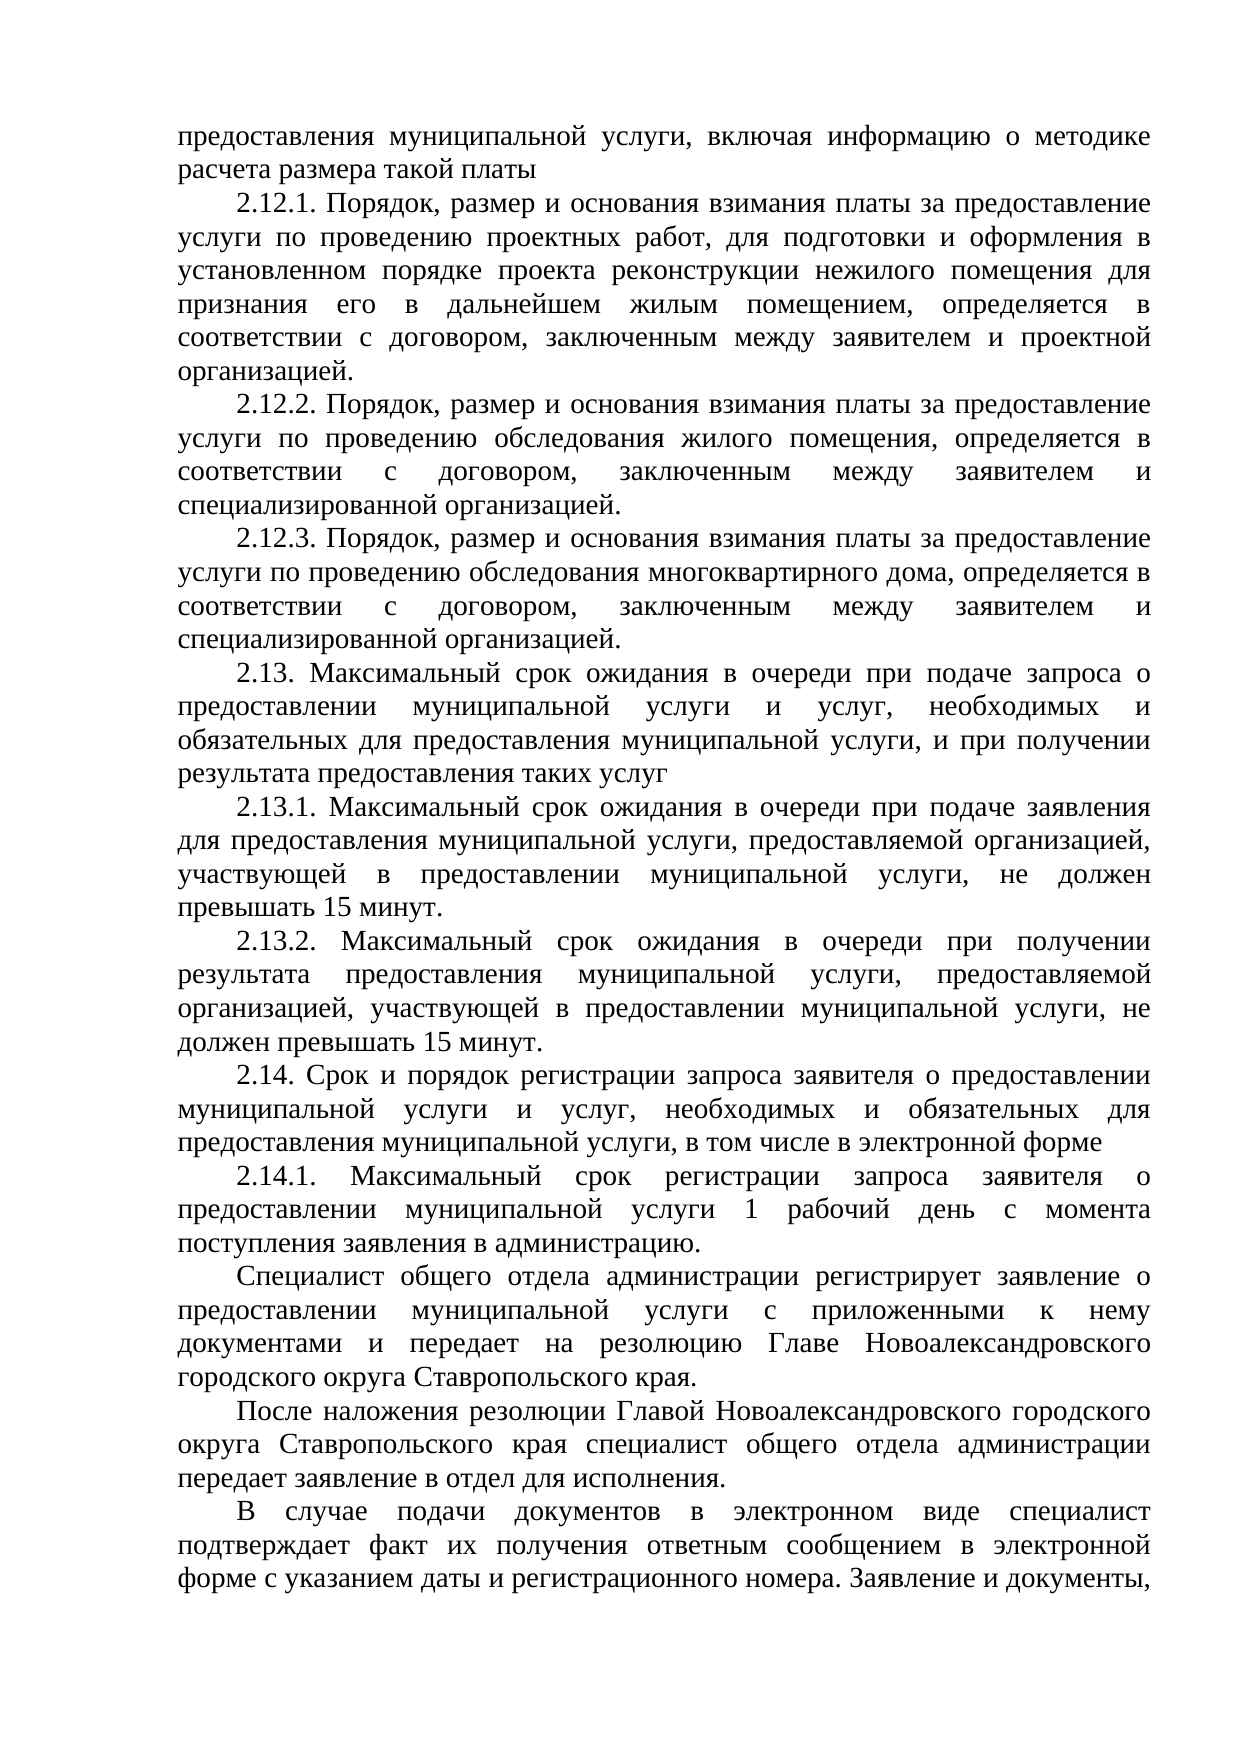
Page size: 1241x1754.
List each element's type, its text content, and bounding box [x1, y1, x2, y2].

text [177, 1493, 1152, 1594]
text 2.14. Срок и порядок регистрации запроса заявителя о предоставлении муниципальной услуги и услуг, необходимых и обязательных для предоставления муниципальной услуги, в том числе в электронной форме [177, 1057, 1152, 1158]
text Специалист общего отдела администрации регистрирует заявление о предоставлении муниципальной услуги с приложенными к нему документами и передает на резолюцию Главе Новоалександровского городского округа Ставропольского края. [177, 1258, 1152, 1393]
text 2.12.1. Порядок, размер и основания взимания платы за предоставление услуги по проведению проектных работ, для подготовки и оформления в установленном порядке проекта реконструкции нежилого помещения для признания его в дальнейшем жилым помещением, определяется в соответствии с договором, заключенным между заявителем и проектной организацией. [177, 185, 1152, 386]
text 2.14.1. Максимальный срок регистрации запроса заявителя о предоставлении муниципальной услуги 1 рабочий день с момента поступления заявления в администрацию. [177, 1158, 1152, 1258]
text 2.13. Максимальный срок ожидания в очереди при подаче запроса о предоставлении муниципальной услуги и услуг, необходимых и обязательных для предоставления муниципальной услуги, и при получении результата предоставления таких услуг [177, 655, 1152, 789]
text 2.13.1. Максимальный срок ожидания в очереди при подаче заявления для предоставления муниципальной услуги, предоставляемой организацией, участвующей в предоставлении муниципальной услуги, не должен превышать 15 минут. [177, 789, 1152, 923]
text 2.13.2. Максимальный срок ожидания в очереди при получении результата предоставления муниципальной услуги, предоставляемой организацией, участвующей в предоставлении муниципальной услуги, не должен превышать 15 минут. [177, 923, 1152, 1057]
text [177, 118, 1152, 185]
text 2.12.2. Порядок, размер и основания взимания платы за предоставление услуги по проведению обследования жилого помещения, определяется в соответствии с договором, заключенным между заявителем и специализированной организацией. [177, 386, 1152, 521]
text После наложения резолюции Главой Новоалександровского городского округа Ставропольского края специалист общего отдела администрации передает заявление в отдел для исполнения. [177, 1393, 1152, 1493]
text 2.12.3. Порядок, размер и основания взимания платы за предоставление услуги по проведению обследования многоквартирного дома, определяется в соответствии с договором, заключенным между заявителем и специализированной организацией. [177, 521, 1152, 655]
